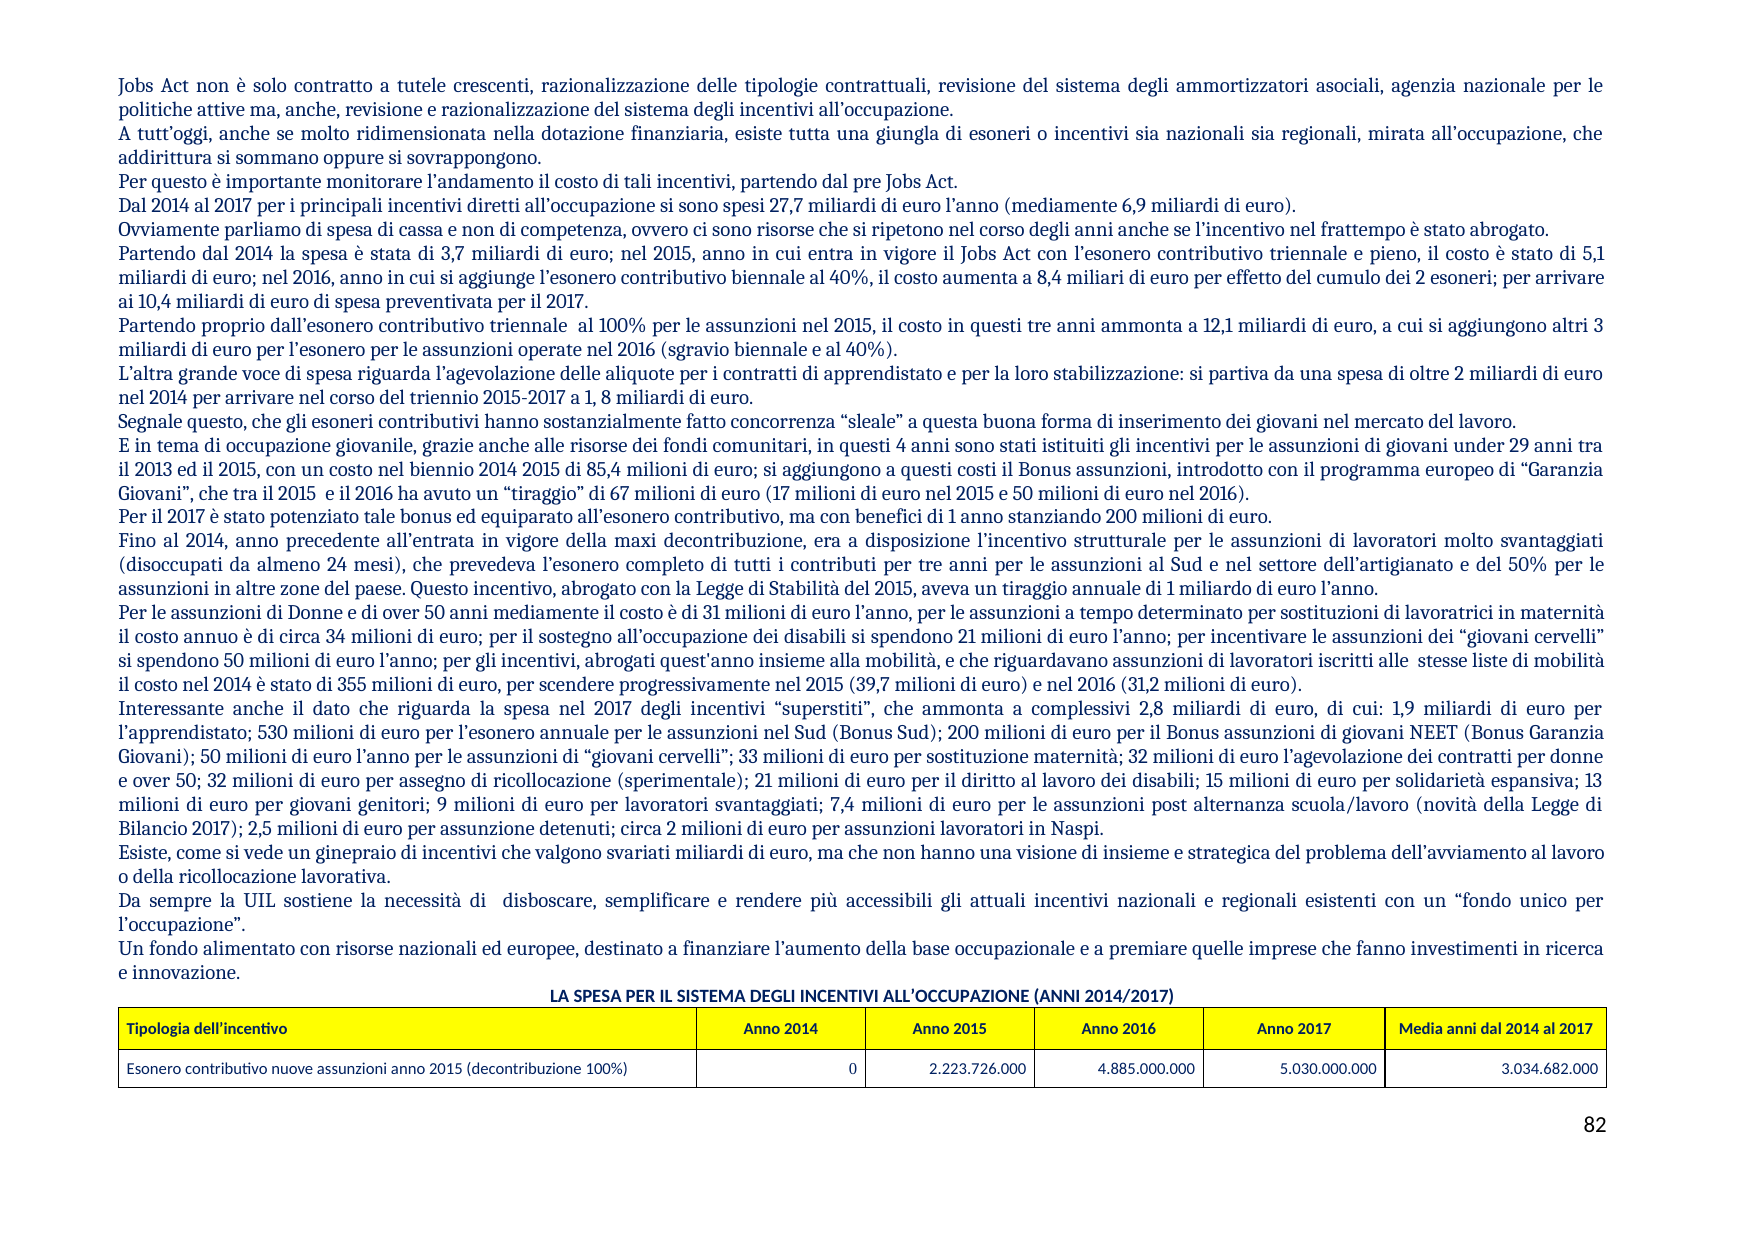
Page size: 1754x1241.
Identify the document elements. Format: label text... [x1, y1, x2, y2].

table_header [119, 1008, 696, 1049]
text LA SPESA PER IL SISTEMA DEGLI INCENTIVI ALL’OCCUPAZIONE (ANNI 2014/2017) [118, 984, 1606, 1007]
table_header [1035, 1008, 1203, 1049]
text Per le assunzioni di Donne e di over 50 anni mediamente il costo è di 31 milioni di euro l’anno, per le assunzioni a tempo determinato per sostituzioni di lavoratrici in maternità il costo annuo è di circa 34 milioni di euro; per il sostegno all’occupazione dei disabili si spendono 21 milioni di euro l’anno; per incentivare le assunzioni dei “giovani cervelli” si spendono 50 milioni di euro l’anno; per gli incentivi, abrogati quest'anno insieme alla mobilità, e che riguardavano assunzioni di lavoratori iscritti alle stesse liste di mobilità il costo nel 2014 è stato di 355 milioni di euro, per scendere progressivamente nel 2015 (39,7 milioni di euro) e nel 2016 (31,2 milioni di euro). [118, 601, 1606, 697]
text Da sempre la UIL sostiene la necessità di disboscare, semplificare e rendere più accessibili gli attuali incentivi nazionali e regionali esistenti con un “fondo unico per l’occupazione”. [118, 888, 1606, 936]
text Interessante anche il dato che riguarda la spesa nel 2017 degli incentivi “superstiti”, che ammonta a complessivi 2,8 miliardi di euro, di cui: 1,9 miliardi di euro per l’apprendistato; 530 milioni di euro per l’esonero annuale per le assunzioni nel Sud (Bonus Sud); 200 milioni di euro per il Bonus assunzioni di giovani NEET (Bonus Garanzia Giovani); 50 milioni di euro l’anno per le assunzioni di “giovani cervelli”; 33 milioni di euro per sostituzione maternità; 32 milioni di euro l’agevolazione dei contratti per donne e over 50; 32 milioni di euro per assegno di ricollocazione (sperimentale); 21 milioni di euro per il diritto al lavoro dei disabili; 15 milioni di euro per solidarietà espansiva; 13 milioni di euro per giovani genitori; 9 milioni di euro per lavoratori svantaggiati; 7,4 milioni di euro per le assunzioni post alternanza scuola/lavoro (novità della Legge di Bilancio 2017); 2,5 milioni di euro per assunzione detenuti; circa 2 milioni di euro per assunzioni lavoratori in Naspi. [118, 697, 1606, 841]
text Segnale questo, che gli esoneri contributivi hanno sostanzialmente fatto concorrenza “sleale” a questa buona forma di inserimento dei giovani nel mercato del lavoro. [118, 409, 1606, 433]
text Dal 2014 al 2017 per i principali incentivi diretti all’occupazione si sono spesi 27,7 miliardi di euro l’anno (mediamente 6,9 miliardi di euro). [118, 194, 1606, 218]
text Jobs Act non è solo contratto a tutele crescenti, razionalizzazione delle tipologie contrattuali, revisione del sistema degli ammortizzatori asociali, agenzia nazionale per le politiche attive ma, anche, revisione e razionalizzazione del sistema degli incentivi all’occupazione. [118, 74, 1606, 122]
text Partendo dal 2014 la spesa è stata di 3,7 miliardi di euro; nel 2015, anno in cui entra in vigore il Jobs Act con l’esonero contributivo triennale e pieno, il costo è stato di 5,1 miliardi di euro; nel 2016, anno in cui si aggiunge l’esonero contributivo biennale al 40%, il costo aumenta a 8,4 miliari di euro per effetto del cumulo dei 2 esoneri; per arrivare ai 10,4 miliardi di euro di spesa preventivata per il 2017. [118, 242, 1606, 313]
text Un fondo alimentato con risorse nazionali ed europee, destinato a finanziare l’aumento della base occupazionale e a premiare quelle imprese che fanno investimenti in ricerca e innovazione. [118, 936, 1606, 984]
text A tutt’oggi, anche se molto ridimensionata nella dotazione finanziaria, esiste tutta una giungla di esoneri o incentivi sia nazionali sia regionali, mirata all’occupazione, che addirittura si sommano oppure si sovrappongono. [118, 122, 1606, 170]
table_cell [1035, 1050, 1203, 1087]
text E in tema di occupazione giovanile, grazie anche alle risorse dei fondi comunitari, in questi 4 anni sono stati istituiti gli incentivi per le assunzioni di giovani under 29 anni tra il 2013 ed il 2015, con un costo nel biennio 2014 2015 di 85,4 milioni di euro; si aggiungono a questi costi il Bonus assunzioni, introdotto con il programma europeo di “Garanzia Giovani”, che tra il 2015 e il 2016 ha avuto un “tiraggio” di 67 milioni di euro (17 milioni di euro nel 2015 e 50 milioni di euro nel 2016). [118, 433, 1606, 505]
text Fino al 2014, anno precedente all’entrata in vigore della maxi decontribuzione, era a disposizione l’incentivo strutturale per le assunzioni di lavoratori molto svantaggiati (disoccupati da almeno 24 mesi), che prevedeva l’esonero completo di tutti i contributi per tre anni per le assunzioni al Sud e nel settore dell’artigianato e del 50% per le assunzioni in altre zone del paese. Questo incentivo, abrogato con la Legge di Stabilità del 2015, aveva un tiraggio annuale di 1 miliardo di euro l’anno. [118, 529, 1606, 601]
text Per il 2017 è stato potenziato tale bonus ed equiparato all’esonero contributivo, ma con benefici di 1 anno stanziando 200 milioni di euro. [118, 505, 1606, 529]
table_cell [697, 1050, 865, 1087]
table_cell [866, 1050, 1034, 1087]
text Ovviamente parliamo di spesa di cassa e non di competenza, ovvero ci sono risorse che si ripetono nel corso degli anni anche se l’incentivo nel frattempo è stato abrogato. [118, 218, 1606, 242]
text Partendo proprio dall’esonero contributivo triennale al 100% per le assunzioni nel 2015, il costo in questi tre anni ammonta a 12,1 miliardi di euro, a cui si aggiungono altri 3 miliardi di euro per l’esonero per le assunzioni operate nel 2016 (sgravio biennale e al 40%). [118, 313, 1606, 361]
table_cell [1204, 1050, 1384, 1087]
text L’altra grande voce di spesa riguarda l’agevolazione delle aliquote per i contratti di apprendistato e per la loro stabilizzazione: si partiva da una spesa di oltre 2 miliardi di euro nel 2014 per arrivare nel corso del triennio 2015-2017 a 1, 8 miliardi di euro. [118, 361, 1606, 409]
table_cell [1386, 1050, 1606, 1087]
text Per questo è importante monitorare l’andamento il costo di tali incentivi, partendo dal pre Jobs Act. [118, 170, 1606, 194]
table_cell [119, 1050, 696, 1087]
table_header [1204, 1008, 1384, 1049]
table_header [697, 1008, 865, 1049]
text Esiste, come si vede un ginepraio di incentivi che valgono svariati miliardi di euro, ma che non hanno una visione di insieme e strategica del problema dell’avviamento al lavoro o della ricollocazione lavorativa. [118, 841, 1606, 888]
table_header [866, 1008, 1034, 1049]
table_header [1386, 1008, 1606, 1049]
